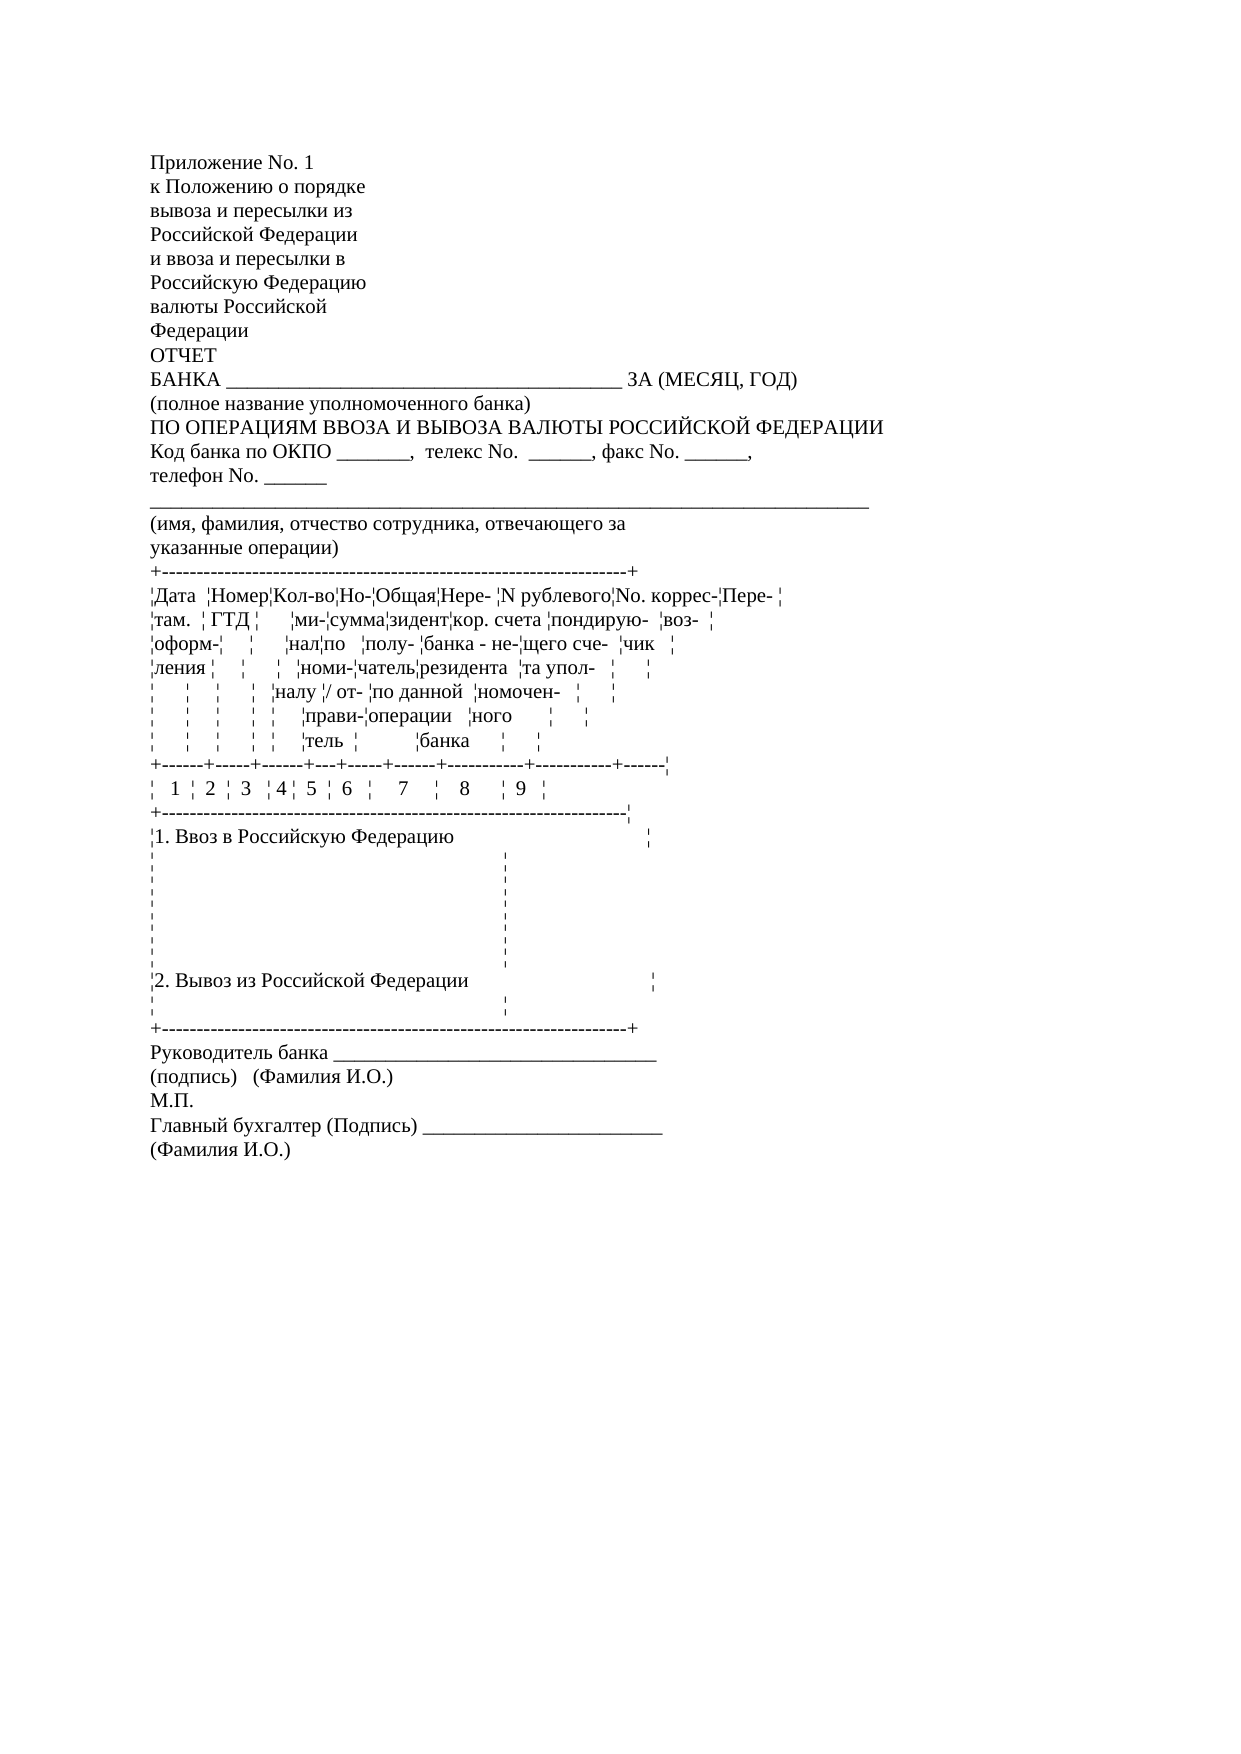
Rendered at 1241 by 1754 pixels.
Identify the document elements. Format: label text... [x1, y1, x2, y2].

text _____________________________________________________________________ [150, 487, 1090, 511]
text ¦ления ¦ ¦ ¦ ¦номи-¦чатель¦резидента ¦та упол- ¦ ¦ [150, 655, 1090, 679]
text Российской Федерации [150, 222, 1090, 246]
text (полное название уполномоченного банка) [150, 391, 1090, 415]
text ¦ ¦ ¦ ¦ ¦ ¦тель ¦ ¦банка ¦ ¦ [150, 727, 1090, 752]
text Код банка по ОКПО _______, телекс Nо. ______, факс Nо. ______, [150, 439, 1090, 463]
text ¦оформ-¦ ¦ ¦нал¦по ¦полу- ¦банка - не-¦щего сче- ¦чик ¦ [150, 631, 1090, 655]
text Федерации [150, 318, 1090, 342]
text +-------------------------------------------------------------------+ [150, 559, 1090, 583]
text ¦ 1 ¦ 2 ¦ 3 ¦ 4 ¦ 5 ¦ 6 ¦ 7 ¦ 8 ¦ 9 ¦ [150, 776, 1090, 800]
text (имя, фамилия, отчество сотрудника, отвечающего за [150, 511, 1090, 535]
text ¦ ¦ ¦ ¦ ¦ ¦прави-¦операции ¦ного ¦ ¦ [150, 703, 1090, 727]
text ¦ ¦ [150, 944, 1090, 968]
text (Фамилия И.О.) [150, 1137, 1090, 1161]
text +-------------------------------------------------------------------+ [150, 1016, 1090, 1040]
text к Положению о порядке [150, 174, 1090, 198]
text ¦ ¦ [150, 992, 1090, 1016]
text ¦ ¦ [150, 896, 1090, 920]
text БАНКА ______________________________________ ЗА (МЕСЯЦ, ГОД) [150, 367, 1090, 391]
text (подпись) (Фамилия И.О.) [150, 1064, 1090, 1088]
text ¦ ¦ [150, 848, 1090, 872]
text ¦ ¦ ¦ ¦ ¦налу ¦/ от- ¦по данной ¦номочен- ¦ ¦ [150, 679, 1090, 703]
text ¦2. Вывоз из Российской Федерации ¦ [150, 968, 1090, 992]
text и ввоза и пересылки в [150, 246, 1090, 270]
text М.П. [150, 1088, 1090, 1112]
text +------+-----+------+---+-----+------+-----------+-----------+------¦ [150, 752, 1090, 776]
text валюты Российской [150, 294, 1090, 318]
text ОТЧЕТ [150, 342, 1090, 367]
text +-------------------------------------------------------------------¦ [150, 800, 1090, 824]
text телефон Nо. ______ [150, 463, 1090, 487]
text ¦там. ¦ ГТД ¦ ¦ми-¦сумма¦зидент¦кор. счета ¦пондирую- ¦воз- ¦ [150, 607, 1090, 631]
text ¦ ¦ [150, 920, 1090, 944]
text Руководитель банка _______________________________ [150, 1040, 1090, 1064]
text Российскую Федерацию [150, 270, 1090, 294]
text Приложение Nо. 1 [150, 150, 1090, 174]
text указанные операции) [150, 535, 1090, 559]
text ¦1. Ввоз в Российскую Федерацию ¦ [150, 824, 1090, 848]
text вывоза и пересылки из [150, 198, 1090, 222]
text ¦Дата ¦Номер¦Кол-во¦Но-¦Общая¦Нере- ¦N рублевого¦Nо. коррес-¦Пере- ¦ [150, 583, 1090, 607]
text Главный бухгалтер (Подпись) _______________________ [150, 1112, 1090, 1137]
text ПО ОПЕРАЦИЯМ ВВОЗА И ВЫВОЗА ВАЛЮТЫ РОССИЙСКОЙ ФЕДЕРАЦИИ [150, 415, 1090, 439]
text ¦ ¦ [150, 872, 1090, 896]
